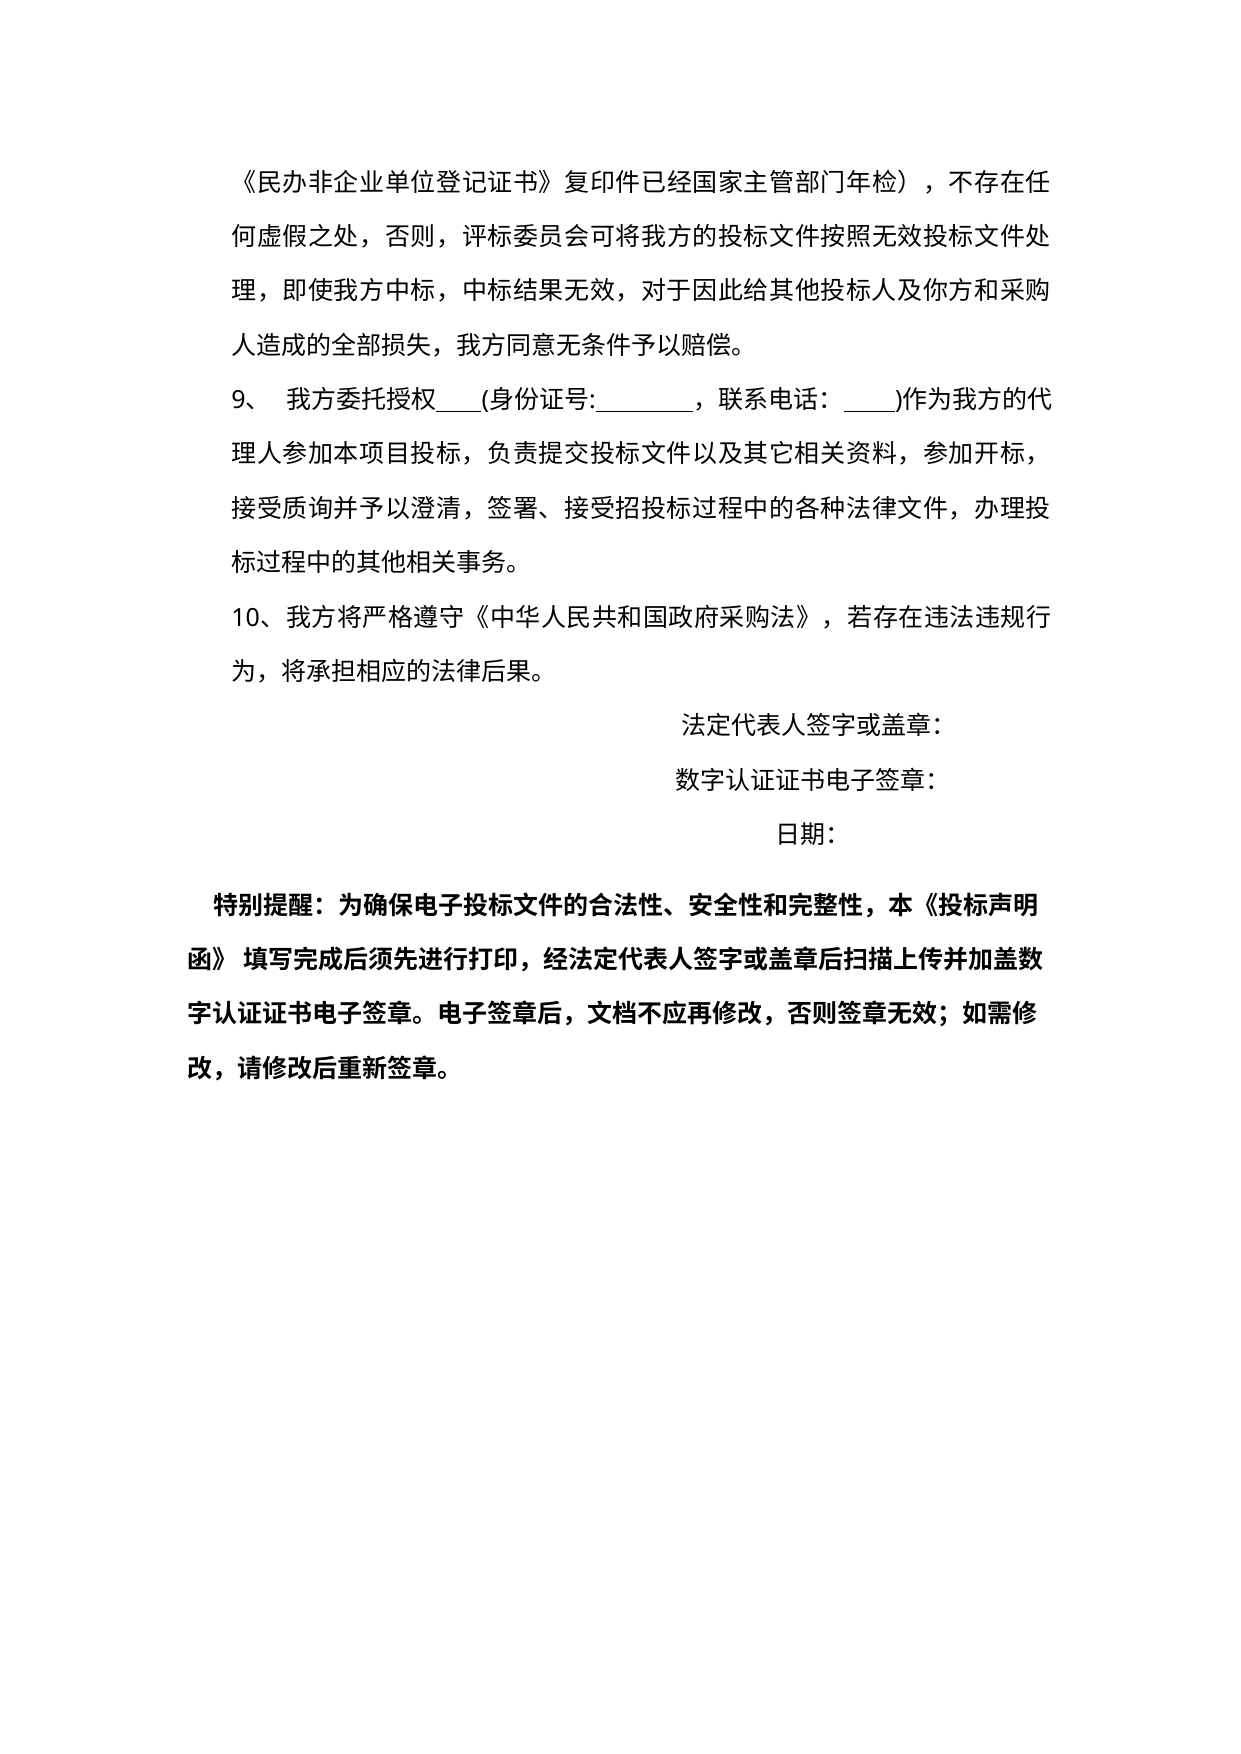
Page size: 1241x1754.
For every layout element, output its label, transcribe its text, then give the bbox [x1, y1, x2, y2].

list 我方委托授权 (身份证号: ，联系电话： )作为我方的代理人参加本项目投标，负责提交投标文件以及其它相关资料，参加开标，接受质询并予以澄清，签署、接受招投标过程中的各种法律文件，办理投标过程中的其他相关事务。 [231, 379, 1053, 579]
text 法定代表人签字或盖章： [231, 706, 1053, 742]
text 日期： [187, 814, 965, 851]
list 我方将严格遵守《中华人民共和国政府采购法》，若存在违法违规行为，将承担相应的法律后果。 [231, 597, 1053, 688]
text 特别提醒：为确保电子投标文件的合法性、安全性和完整性，本《投标声明函》 填写完成后须先进行打印，经法定代表人签字或盖章后扫描上传并加盖数字认证证书电子签章。电子签章后，文档不应再修改，否则签章无效；如需修改，请修改后重新签章。 [187, 885, 1053, 1084]
text 数字认证证书电子签章： [187, 760, 965, 796]
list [231, 162, 1053, 361]
